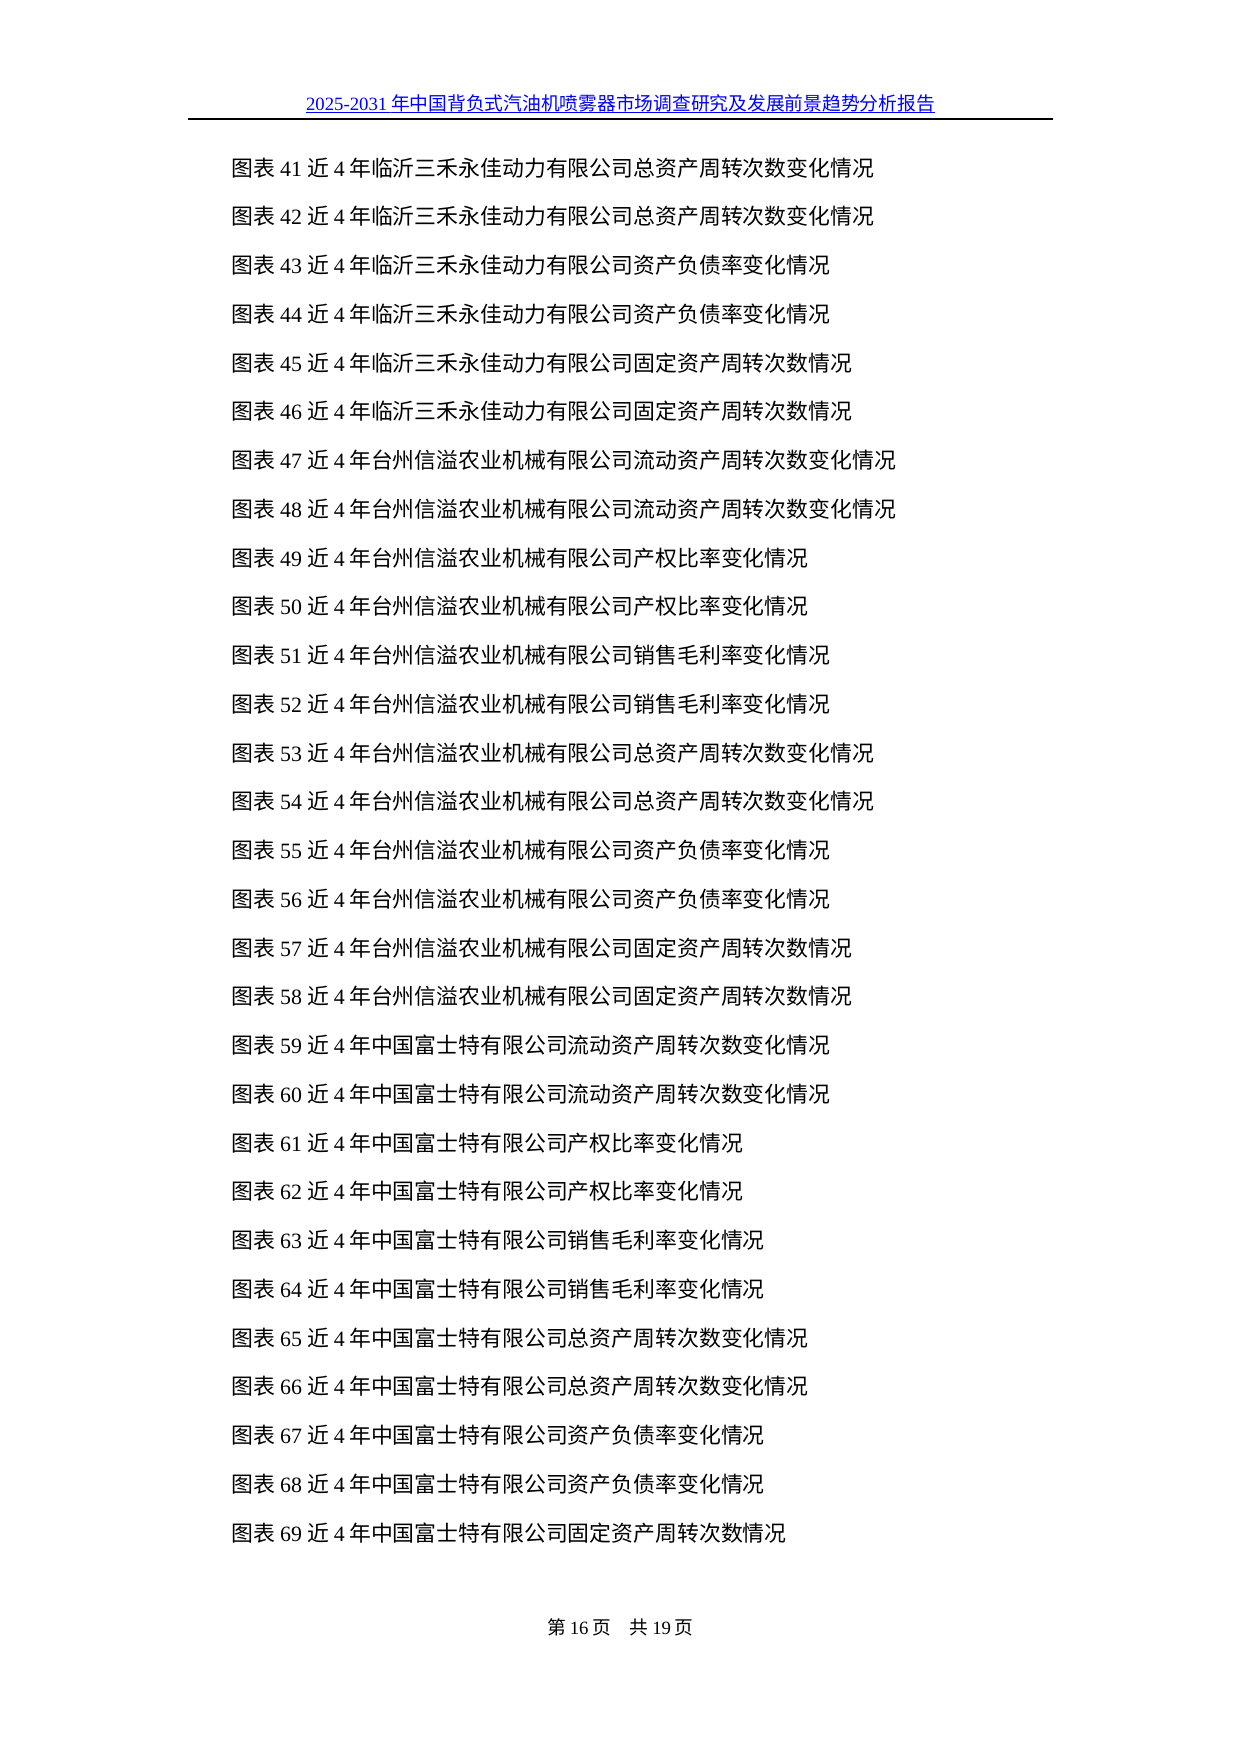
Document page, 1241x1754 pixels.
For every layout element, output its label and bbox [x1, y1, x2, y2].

text [187, 150, 1053, 1548]
